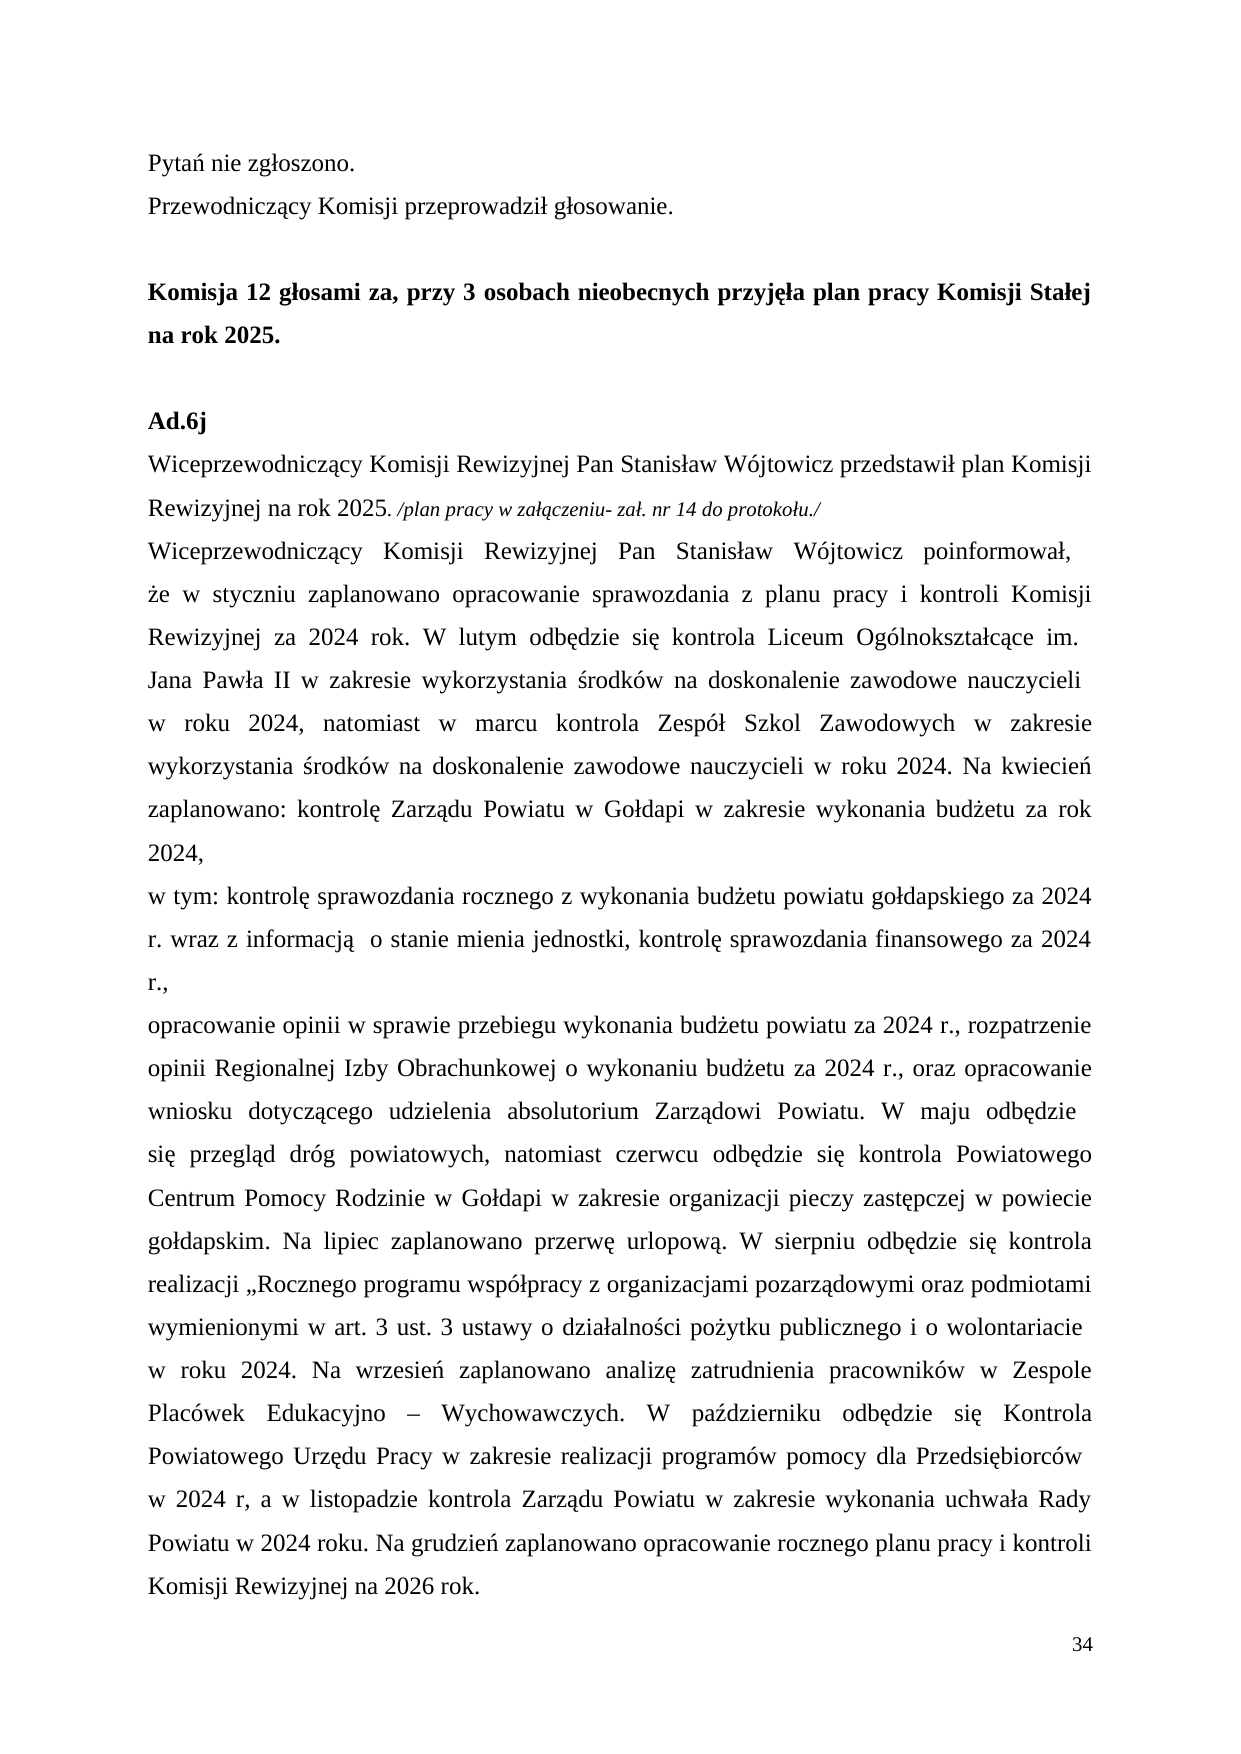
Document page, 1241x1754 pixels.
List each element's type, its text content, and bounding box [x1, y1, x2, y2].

text opracowanie opinii w sprawie przebiegu wykonania budżetu powiatu za 2024 r., rozpatrzenie opinii Regionalnej Izby Obrachunkowej o wykonaniu budżetu za 2024 r., oraz opracowanie wniosku dotyczącego udzielenia absolutorium Zarządowi Powiatu. W maju odbędzie się przegląd dróg powiatowych, natomiast czerwcu odbędzie się kontrola Powiatowego Centrum Pomocy Rodzinie w Gołdapi w zakresie organizacji pieczy zastępczej w powiecie gołdapskim. Na lipiec zaplanowano przerwę urlopową. W sierpniu odbędzie się kontrola realizacji „Rocznego programu współpracy z organizacjami pozarządowymi oraz podmiotami wymienionymi w art. 3 ust. 3 ustawy o działalności pożytku publicznego i o wolontariacie w roku 2024. Na wrzesień zaplanowano analizę zatrudnienia pracowników w Zespole Placówek Edukacyjno – Wychowawczych. W październiku odbędzie się Kontrola Powiatowego Urzędu Pracy w zakresie realizacji programów pomocy dla Przedsiębiorców w 2024 r, a w listopadzie kontrola Zarządu Powiatu w zakresie wykonania uchwała Rady Powiatu w 2024 roku. Na grudzień zaplanowano opracowanie rocznego planu pracy i kontroli Komisji Rewizyjnej na 2026 rok. [148, 1010, 1093, 1599]
text Ad.6j [148, 406, 1093, 435]
text Wiceprzewodniczący Komisji Rewizyjnej Pan Stanisław Wójtowicz przedstawił plan Komisji Rewizyjnej na rok 2025. /plan pracy w załączeniu- zał. nr 14 do protokołu./ [148, 449, 1093, 521]
text Wiceprzewodniczący Komisji Rewizyjnej Pan Stanisław Wójtowicz poinformował, że w styczniu zaplanowano opracowanie sprawozdania z planu pracy i kontroli Komisji Rewizyjnej za 2024 rok. W lutym odbędzie się kontrola Liceum Ogólnokształcące im. Jana Pawła II w zakresie wykorzystania środków na doskonalenie zawodowe nauczycieli w roku 2024, natomiast w marcu kontrola Zespół Szkol Zawodowych w zakresie wykorzystania środków na doskonalenie zawodowe nauczycieli w roku 2024. Na kwiecień zaplanowano: kontrolę Zarządu Powiatu w Gołdapi w zakresie wykonania budżetu za rok 2024, w tym: kontrolę sprawozdania rocznego z wykonania budżetu powiatu gołdapskiego za 2024 r. wraz z informacją o stanie mienia jednostki, kontrolę sprawozdania finansowego za 2024 r., [148, 536, 1093, 996]
text Przewodniczący Komisji przeprowadził głosowanie. [148, 191, 1093, 219]
text Komisja 12 głosami za, przy 3 osobach nieobecnych przyjęła plan pracy Komisji Stałej na rok 2025. [148, 277, 1093, 349]
text Pytań nie zgłoszono. [148, 148, 1093, 176]
